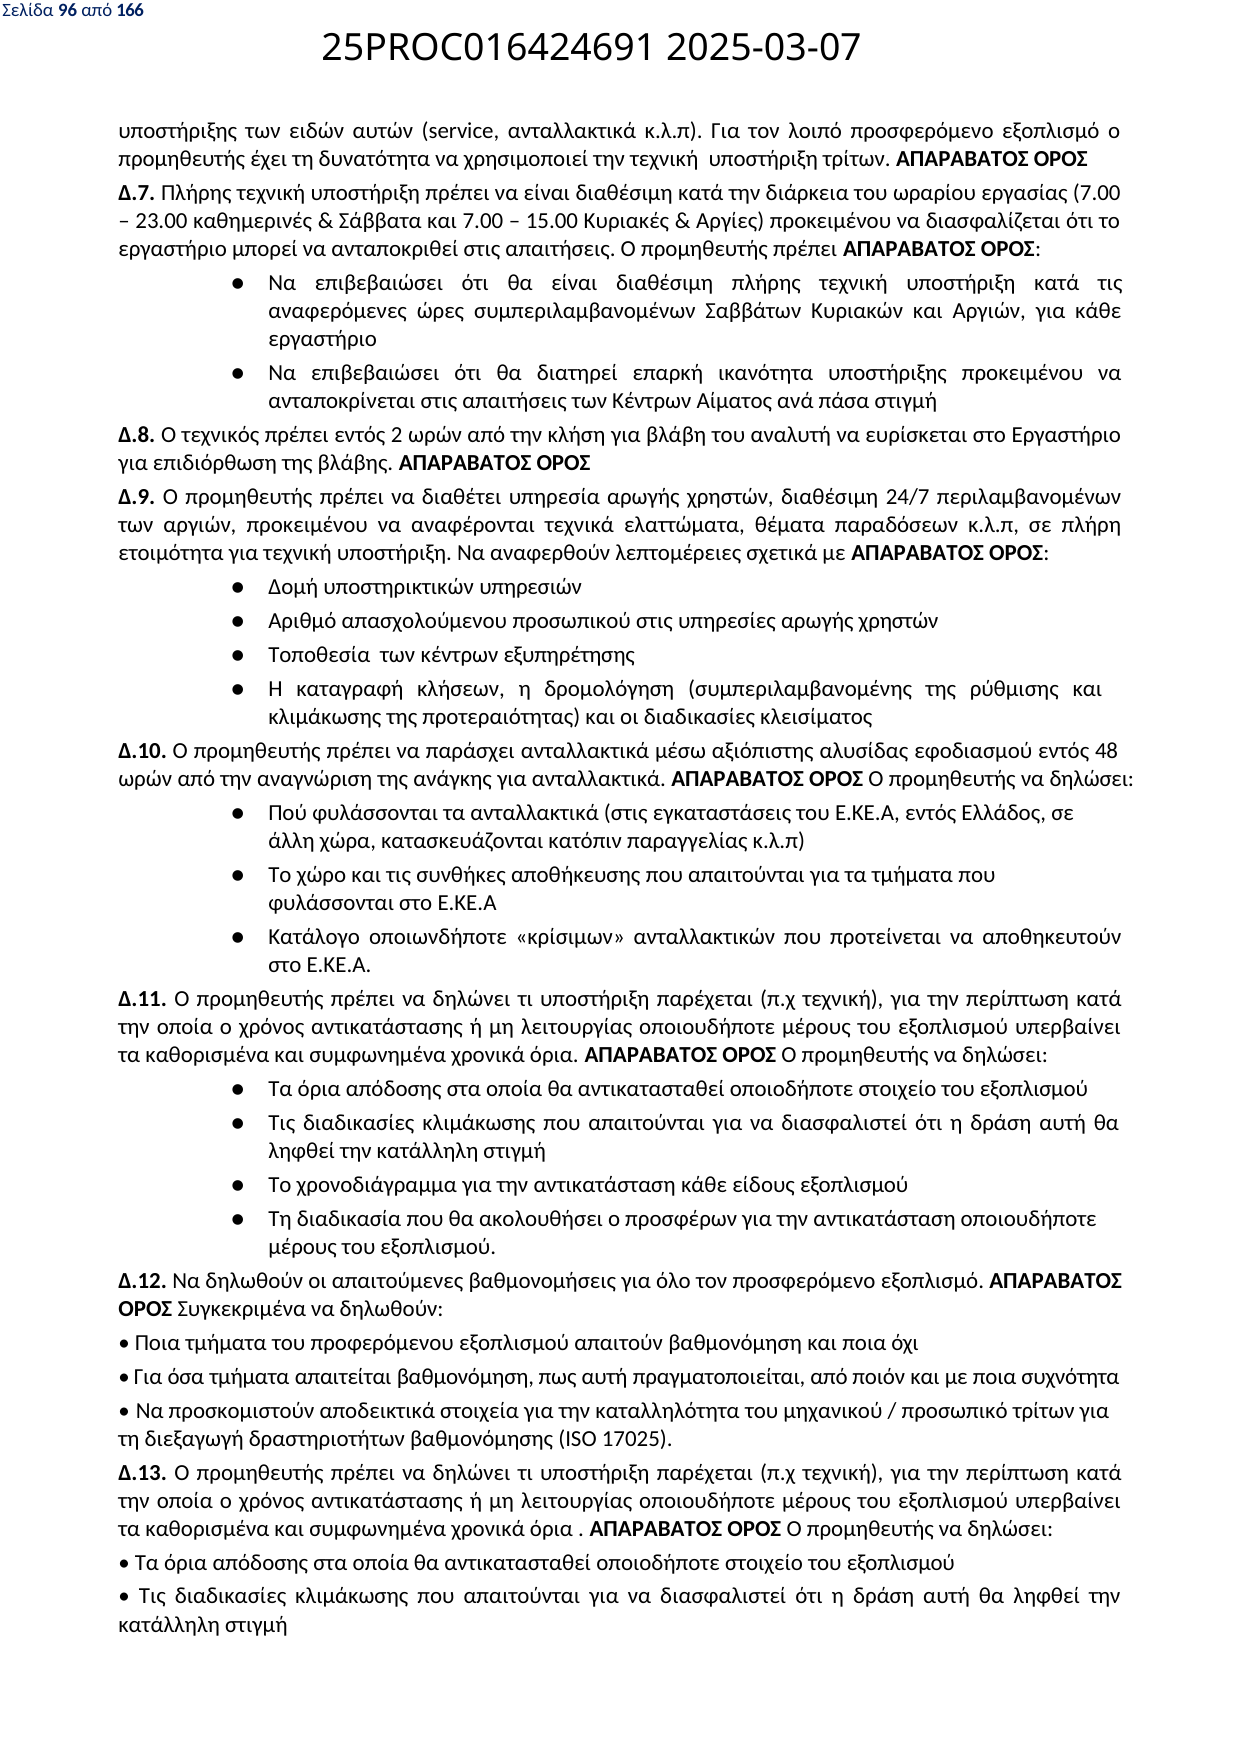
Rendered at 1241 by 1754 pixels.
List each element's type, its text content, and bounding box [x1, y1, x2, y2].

list Τη διαδικασία που θα ακολουθήσει ο προσφέρων για την αντικατάσταση οποιουδήποτε μέρους του εξοπλισμού. [231, 1204, 1122, 1260]
text Δ.13. Ο προμηθευτής πρέπει να δηλώνει τι υποστήριξη παρέχεται (π.χ τεχνική), για την περίπτωση κατά την οποία ο χρόνος αντικατάστασης ή μη λειτουργίας οποιουδήποτε μέρους του εξοπλισμού υπερβαίνει τα καθορισμένα και συμφωνημένα χρονικά όρια . ΑΠΑΡΑΒΑΤΟΣ ΟΡΟΣ Ο προμηθευτής να δηλώσει: [118, 1458, 1122, 1542]
list Τις διαδικασίες κλιμάκωσης που απαιτούνται για να διασφαλιστεί ότι η δράση αυτή θα ληφθεί την κατάλληλη στιγμή [231, 1108, 1122, 1164]
text υποστήριξης των ειδών αυτών (service, ανταλλακτικά κ.λ.π). Για τον λοιπό προσφερόμενο εξοπλισμό ο προμηθευτής έχει τη δυνατότητα να χρησιμοποιεί την τεχνική υποστήριξη τρίτων. ΑΠΑΡΑΒΑΤΟΣ ΟΡΟΣ [118, 116, 1122, 172]
list Το χώρο και τις συνθήκες αποθήκευσης που απαιτούνται για τα τμήματα που φυλάσσονται στο Ε.ΚΕ.Α [231, 860, 1122, 916]
list Για όσα τμήματα απαιτείται βαθμονόμηση, πως αυτή πραγματοποιείται, από ποιόν και με ποια συχνότητα [118, 1362, 1181, 1390]
text Δ.10. Ο προμηθευτής πρέπει να παράσχει ανταλλακτικά μέσω αξιόπιστης αλυσίδας εφοδιασμού εντός 48 [118, 736, 1181, 764]
list Τις διαδικασίες κλιμάκωσης που απαιτούνται για να διασφαλιστεί ότι η δράση αυτή θα ληφθεί την κατάλληλη στιγμή [118, 1582, 1122, 1638]
list Το χρονοδιάγραμμα για την αντικατάσταση κάθε είδους εξοπλισμού [231, 1170, 1181, 1198]
list Να επιβεβαιώσει ότι θα είναι διαθέσιμη πλήρης τεχνική υποστήριξη κατά τις αναφερόμενες ώρες συμπεριλαμβανομένων Σαββάτων Κυριακών και Αργιών, για κάθε εργαστήριο [231, 268, 1122, 352]
list Τα όρια απόδοσης στα οποία θα αντικατασταθεί οποιοδήποτε στοιχείο του εξοπλισμού [118, 1548, 1181, 1576]
text Δ.11. Ο προμηθευτής πρέπει να δηλώνει τι υποστήριξη παρέχεται (π.χ τεχνική), για την περίπτωση κατά την οποία ο χρόνος αντικατάστασης ή μη λειτουργίας οποιουδήποτε μέρους του εξοπλισμού υπερβαίνει τα καθορισμένα και συμφωνημένα χρονικά όρια. ΑΠΑΡΑΒΑΤΟΣ ΟΡΟΣ Ο προμηθευτής να δηλώσει: [118, 984, 1122, 1068]
list Να προσκομιστούν αποδεικτικά στοιχεία για την καταλληλότητα του μηχανικού / προσωπικό τρίτων για τη διεξαγωγή δραστηριοτήτων βαθμονόμησης (ISO 17025). [118, 1396, 1122, 1452]
text Δ.8. O τεχνικός πρέπει εντός 2 ωρών από την κλήση για βλάβη του αναλυτή να ευρίσκεται στο Εργαστήριο για επιδιόρθωση της βλάβης. ΑΠΑΡΑΒΑΤΟΣ ΟΡΟΣ [118, 420, 1122, 476]
text Δ.7. Πλήρης τεχνική υποστήριξη πρέπει να είναι διαθέσιμη κατά την διάρκεια του ωραρίου εργασίας (7.00 – 23.00 καθημερινές & Σάββατα και 7.00 – 15.00 Κυριακές & Αργίες) προκειμένου να διασφαλίζεται ότι το εργαστήριο μπορεί να ανταποκριθεί στις απαιτήσεις. Ο προμηθευτής πρέπει ΑΠΑΡΑΒΑΤΟΣ ΟΡΟΣ: [118, 178, 1122, 262]
list Η καταγραφή κλήσεων, η δρομολόγηση (συμπεριλαμβανομένης της ρύθμισης και κλιμάκωσης της προτεραιότητας) και οι διαδικασίες κλεισίματος [231, 674, 1122, 730]
text Δ.9. Ο προμηθευτής πρέπει να διαθέτει υπηρεσία αρωγής χρηστών, διαθέσιμη 24/7 περιλαμβανομένων των αργιών, προκειμένου να αναφέρονται τεχνικά ελαττώματα, θέματα παραδόσεων κ.λ.π, σε πλήρη ετοιμότητα για τεχνική υποστήριξη. Να αναφερθούν λεπτομέρειες σχετικά με ΑΠΑΡΑΒΑΤΟΣ ΟΡΟΣ: [118, 482, 1122, 566]
list Τοποθεσία των κέντρων εξυπηρέτησης [231, 640, 1181, 668]
text Δ.12. Να δηλωθούν οι απαιτούμενες βαθμονομήσεις για όλο τον προσφερόμενο εξοπλισμό. ΑΠΑΡΑΒΑΤΟΣ ΟΡΟΣ Συγκεκριμένα να δηλωθούν: [118, 1266, 1131, 1322]
list Να επιβεβαιώσει ότι θα διατηρεί επαρκή ικανότητα υποστήριξης προκειμένου να ανταποκρίνεται στις απαιτήσεις των Κέντρων Αίματος ανά πάσα στιγμή [231, 358, 1122, 414]
list Τα όρια απόδοσης στα οποία θα αντικατασταθεί οποιοδήποτε στοιχείο του εξοπλισμού [231, 1074, 1181, 1102]
list Ποια τμήματα του προφερόμενου εξοπλισμού απαιτούν βαθμονόμηση και ποια όχι [118, 1328, 1181, 1356]
list Αριθμό απασχολούμενου προσωπικού στις υπηρεσίες αρωγής χρηστών [231, 606, 1181, 634]
list Κατάλογο οποιωνδήποτε «κρίσιμων» ανταλλακτικών που προτείνεται να αποθηκευτούν στο Ε.ΚΕ.Α. [231, 922, 1122, 978]
list Πού φυλάσσονται τα ανταλλακτικά (στις εγκαταστάσεις του Ε.ΚΕ.Α, εντός Ελλάδος, σε άλλη χώρα, κατασκευάζονται κατόπιν παραγγελίας κ.λ.π) [231, 798, 1122, 854]
list Δομή υποστηρικτικών υπηρεσιών [231, 572, 1181, 600]
text ωρών από την αναγνώριση της ανάγκης για ανταλλακτικά. ΑΠΑΡΑΒΑΤΟΣ ΟΡΟΣ Ο προμηθευτής να δηλώσει: [118, 764, 1181, 792]
